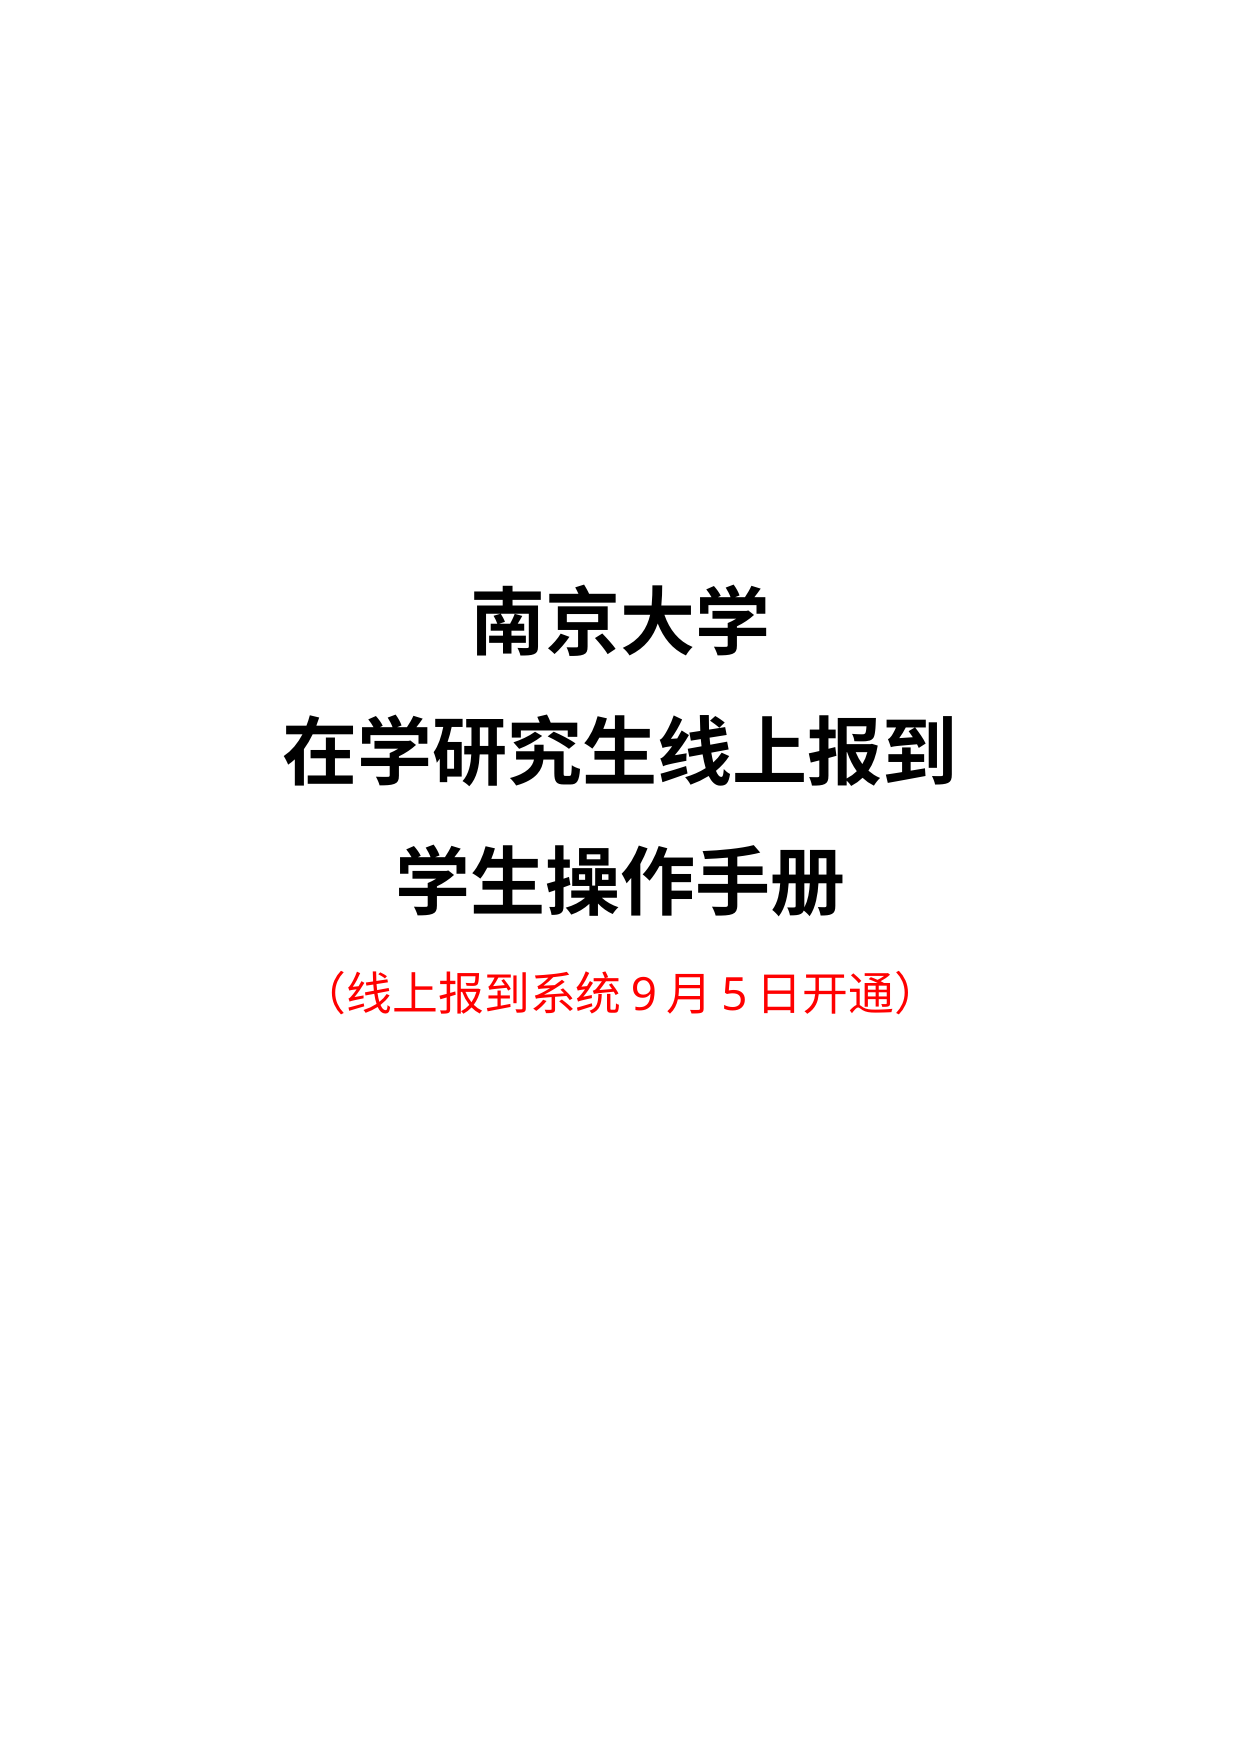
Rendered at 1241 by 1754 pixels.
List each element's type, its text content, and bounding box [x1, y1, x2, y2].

text 南京大学 [187, 552, 1053, 682]
text （线上报到系统9月5日开通） [187, 942, 1053, 1039]
text 学生操作手册 [187, 812, 1053, 942]
text 在学研究生线上报到 [187, 682, 1053, 812]
